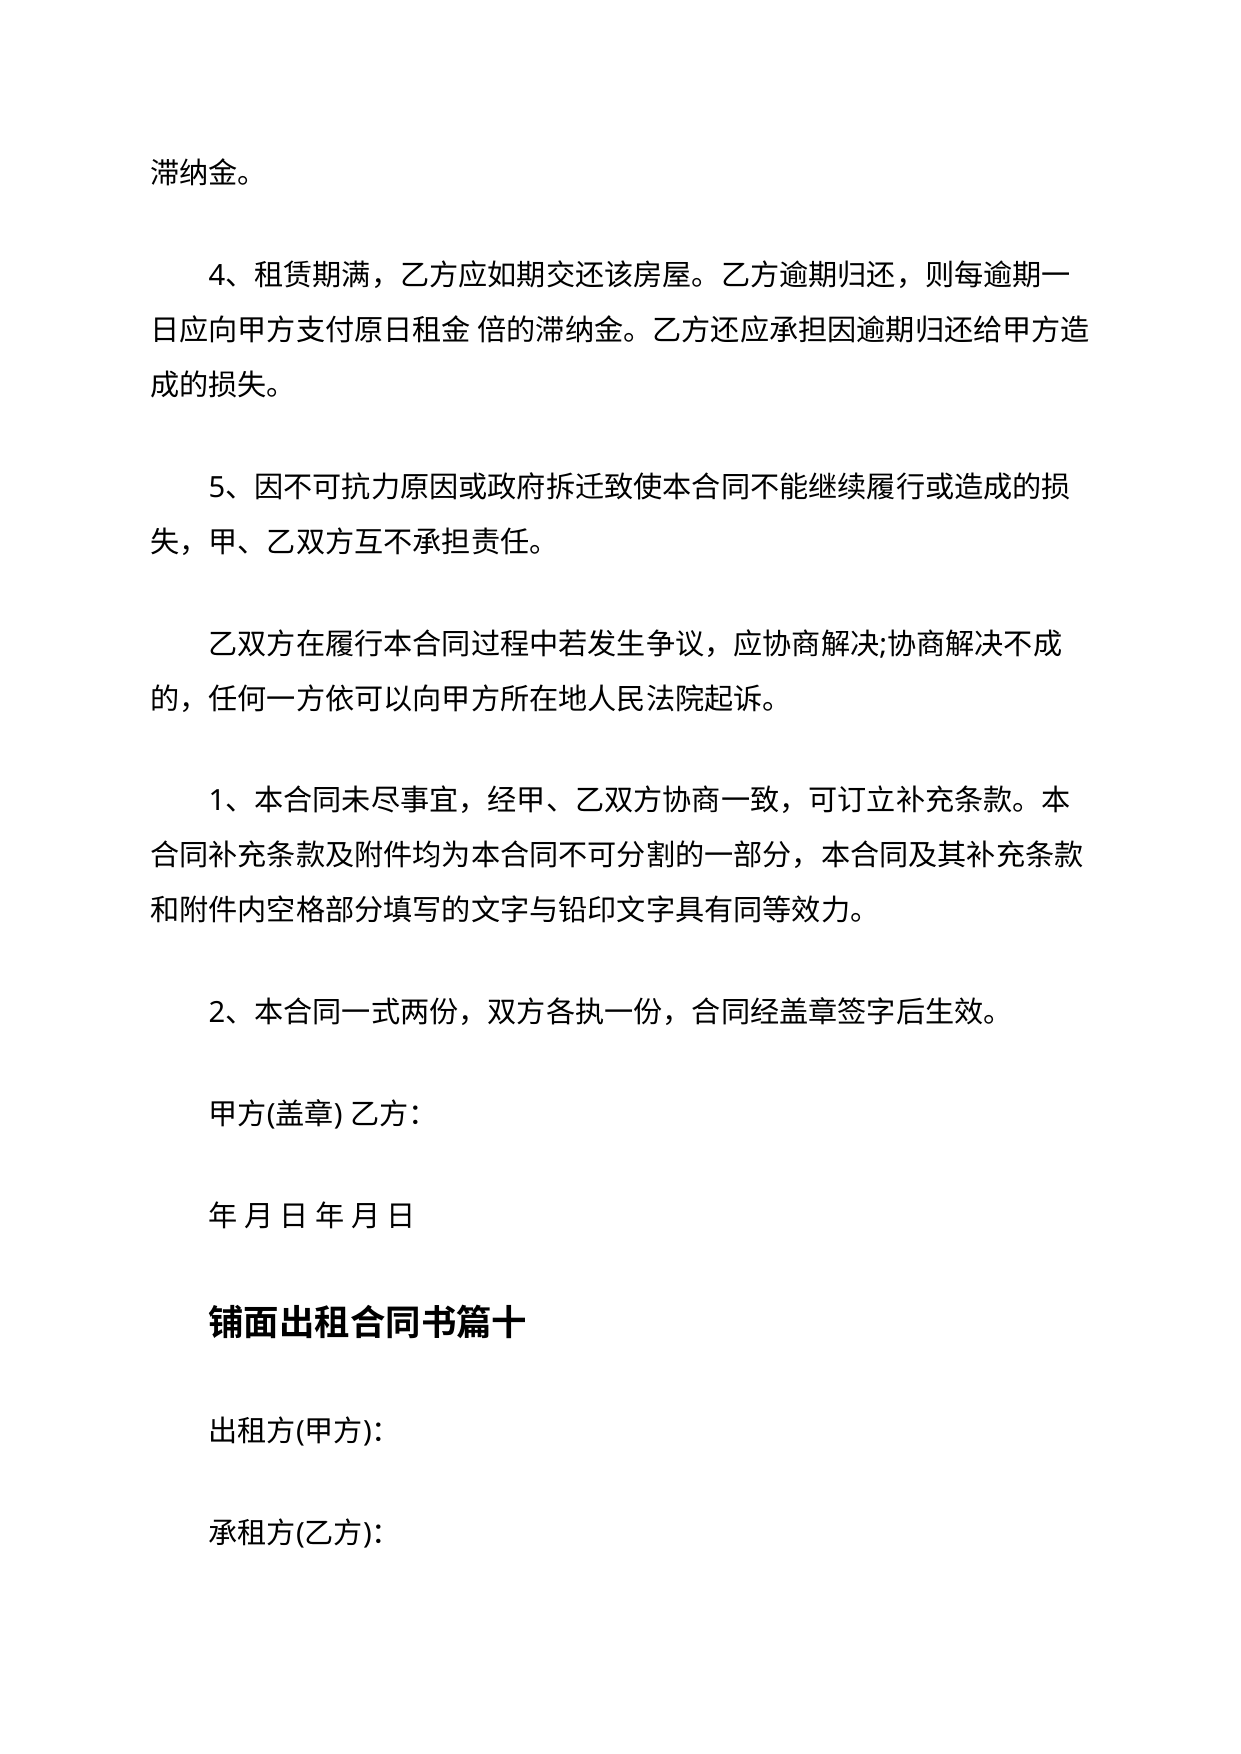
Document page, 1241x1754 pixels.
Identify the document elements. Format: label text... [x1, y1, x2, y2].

text 承租方(乙方)： [150, 1510, 1090, 1552]
text 铺面出租合同书篇十 [150, 1294, 1090, 1346]
text 1、本合同未尽事宜，经甲、乙双方协商一致，可订立补充条款。本合同补充条款及附件均为本合同不可分割的一部分，本合同及其补充条款和附件内空格部分填写的文字与铅印文字具有同等效力。 [150, 777, 1090, 929]
text 5、因不可抗力原因或政府拆迁致使本合同不能继续履行或造成的损失，甲、乙双方互不承担责任。 [150, 463, 1090, 561]
text 4、租赁期满，乙方应如期交还该房屋。乙方逾期归还，则每逾期一日应向甲方支付原日租金 倍的滞纳金。乙方还应承担因逾期归还给甲方造成的损失。 [150, 252, 1090, 404]
text 甲方(盖章) 乙方： [150, 1091, 1090, 1133]
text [150, 150, 1090, 192]
text 2、本合同一式两份，双方各执一份，合同经盖章签字后生效。 [150, 989, 1090, 1031]
text 年 月 日 年 月 日 [150, 1193, 1090, 1235]
text 出租方(甲方)： [150, 1408, 1090, 1450]
text 乙双方在履行本合同过程中若发生争议，应协商解决;协商解决不成的，任何一方依可以向甲方所在地人民法院起诉。 [150, 620, 1090, 717]
